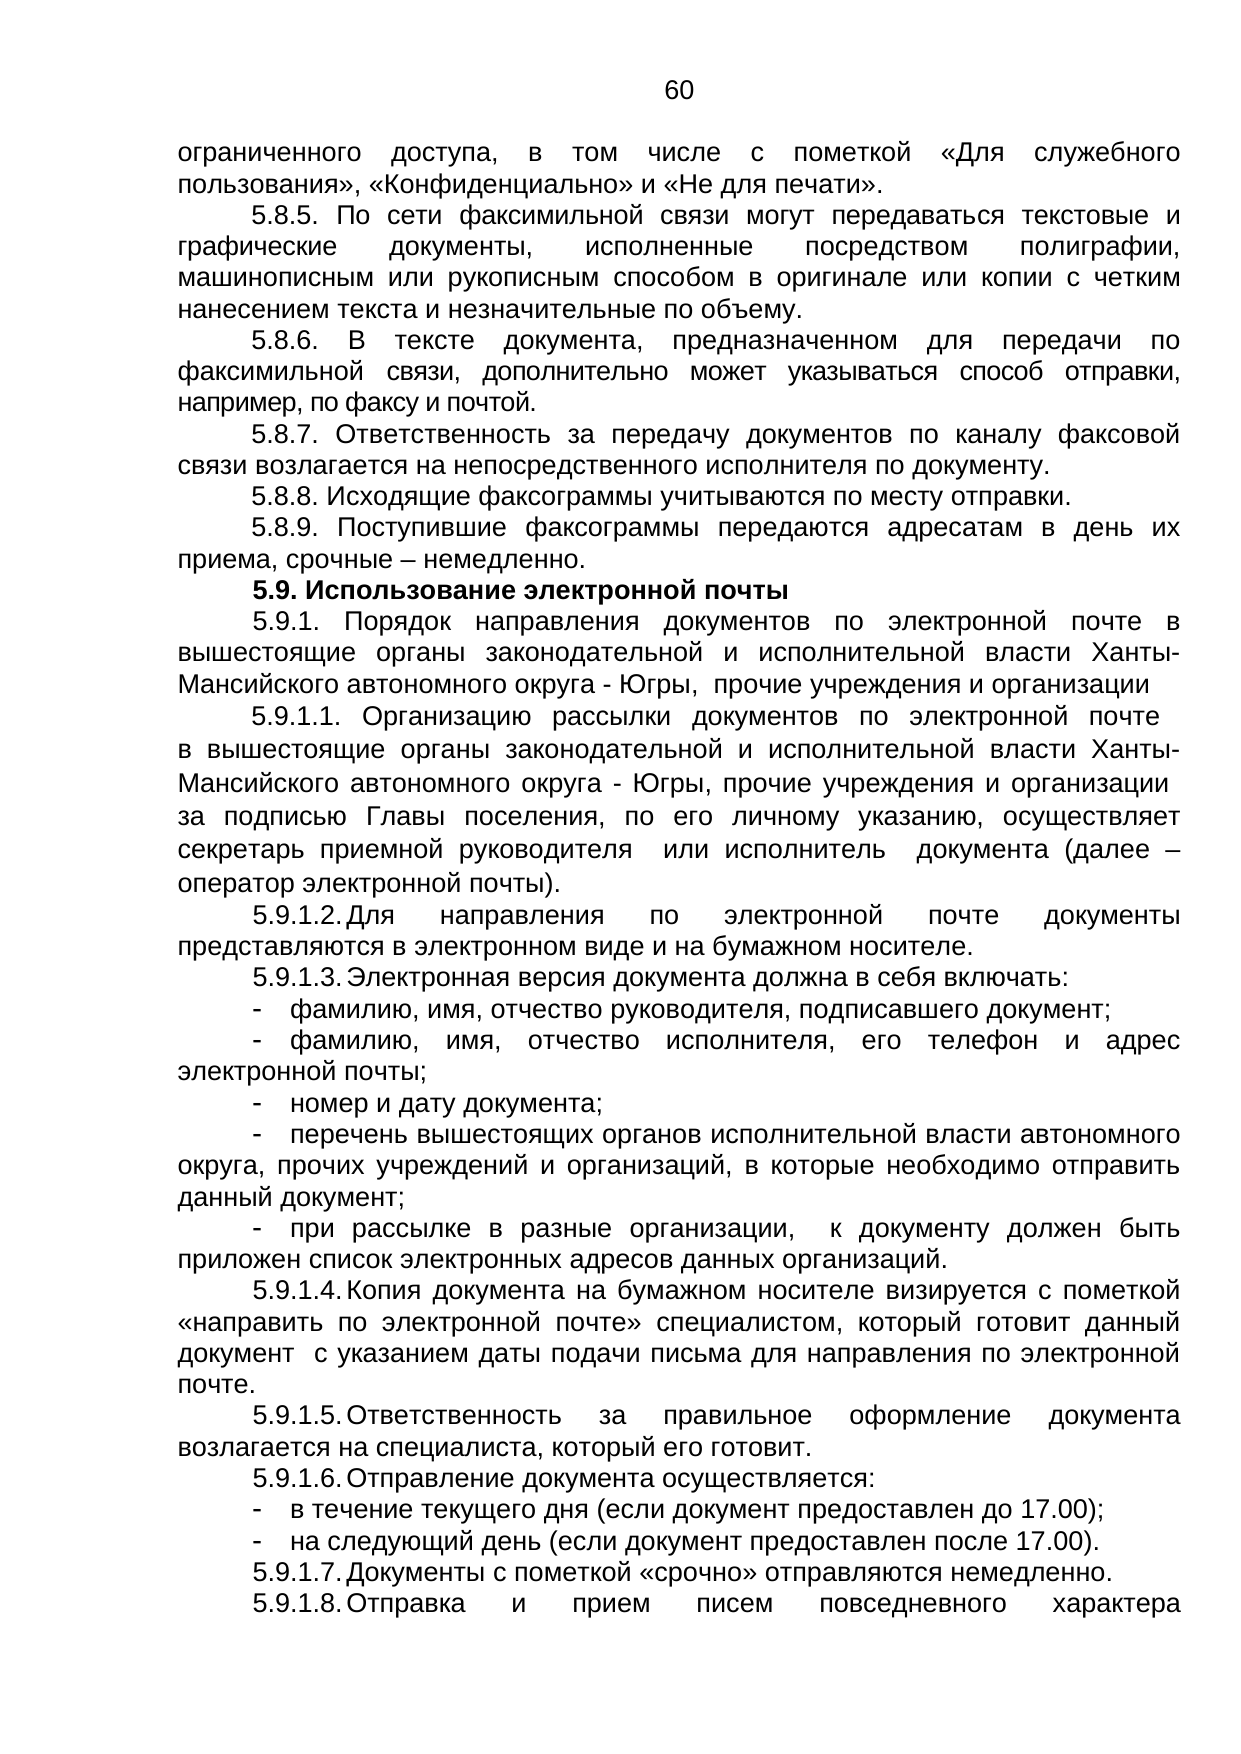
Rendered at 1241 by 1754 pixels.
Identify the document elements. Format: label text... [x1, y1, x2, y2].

text 5.9. Использование электронной почты [177, 574, 1181, 605]
list Электронная версия документа должна в себя включать: [177, 961, 1181, 993]
list номер и дату документа; [177, 1087, 1181, 1118]
list фамилию, имя, отчество исполнителя, его телефон и адрес электронной почты; [177, 1024, 1181, 1087]
list на следующий день (если документ предоставлен после 17.00). [177, 1524, 1181, 1556]
list в течение текущего дня (если документ предоставлен до 17.00); [177, 1493, 1181, 1524]
list перечень вышестоящих органов исполнительной власти автономного округа, прочих учреждений и организаций, в которые необходимо отправить данный документ; [177, 1118, 1181, 1212]
text 5.8.7. Ответственность за передачу документов по каналу факсовой связи возлагается на непосредственного исполнителя по документу. [177, 418, 1181, 480]
list фамилию, имя, отчество руководителя, подписавшего документ; [177, 993, 1181, 1024]
text 5.8.9. Поступившие факсограммы передаются адресатам в день их приема, срочные – немедленно. [177, 511, 1181, 574]
text 5.9.1.1. Организацию рассылки документов по электронной почте в вышестоящие органы законодательной и исполнительной власти Ханты-Мансийского автономного округа - Югры, прочие учреждения и организации за подписью Главы поселения, по его личному указанию, осуществляет секретарь приемной руководителя или исполнитель документа (далее – оператор электронной почты). [177, 699, 1181, 899]
list Документы с пометкой «срочно» отправляются немедленно. [177, 1556, 1181, 1587]
list Копия документа на бумажном носителе визируется с пометкой «направить по электронной почте» специалистом, который готовит данный документ с указанием даты подачи письма для направления по электронной почте. [177, 1274, 1181, 1399]
text 5.8.8. Исходящие факсограммы учитываются по месту отправки. [177, 480, 1181, 511]
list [177, 1587, 1181, 1618]
list при рассылке в разные организации, к документу должен быть приложен список электронных адресов данных организаций. [177, 1212, 1181, 1274]
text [177, 136, 1181, 199]
text 5.8.5. По сети факсимильной связи могут передаваться текстовые и графические документы, исполненные посредством полиграфии, машинописным или рукописным способом в оригинале или копии с четким нанесением текста и незначительные по объему. [177, 199, 1181, 324]
list Отправление документа осуществляется: [177, 1462, 1181, 1493]
text 5.8.6. В тексте документа, предназначенном для передачи по факсимильной связи, дополнительно может указываться способ отправки, например, по факсу и почтой. [177, 324, 1181, 418]
text 5.9.1. Порядок направления документов по электронной почте в вышестоящие органы законодательной и исполнительной власти Ханты-Мансийского автономного округа - Югры, прочие учреждения и организации [177, 605, 1181, 699]
list Ответственность за правильное оформление документа возлагается на специалиста, который его готовит. [177, 1399, 1181, 1462]
list Для направления по электронной почте документы представляются в электронном виде и на бумажном носителе. [177, 899, 1181, 961]
